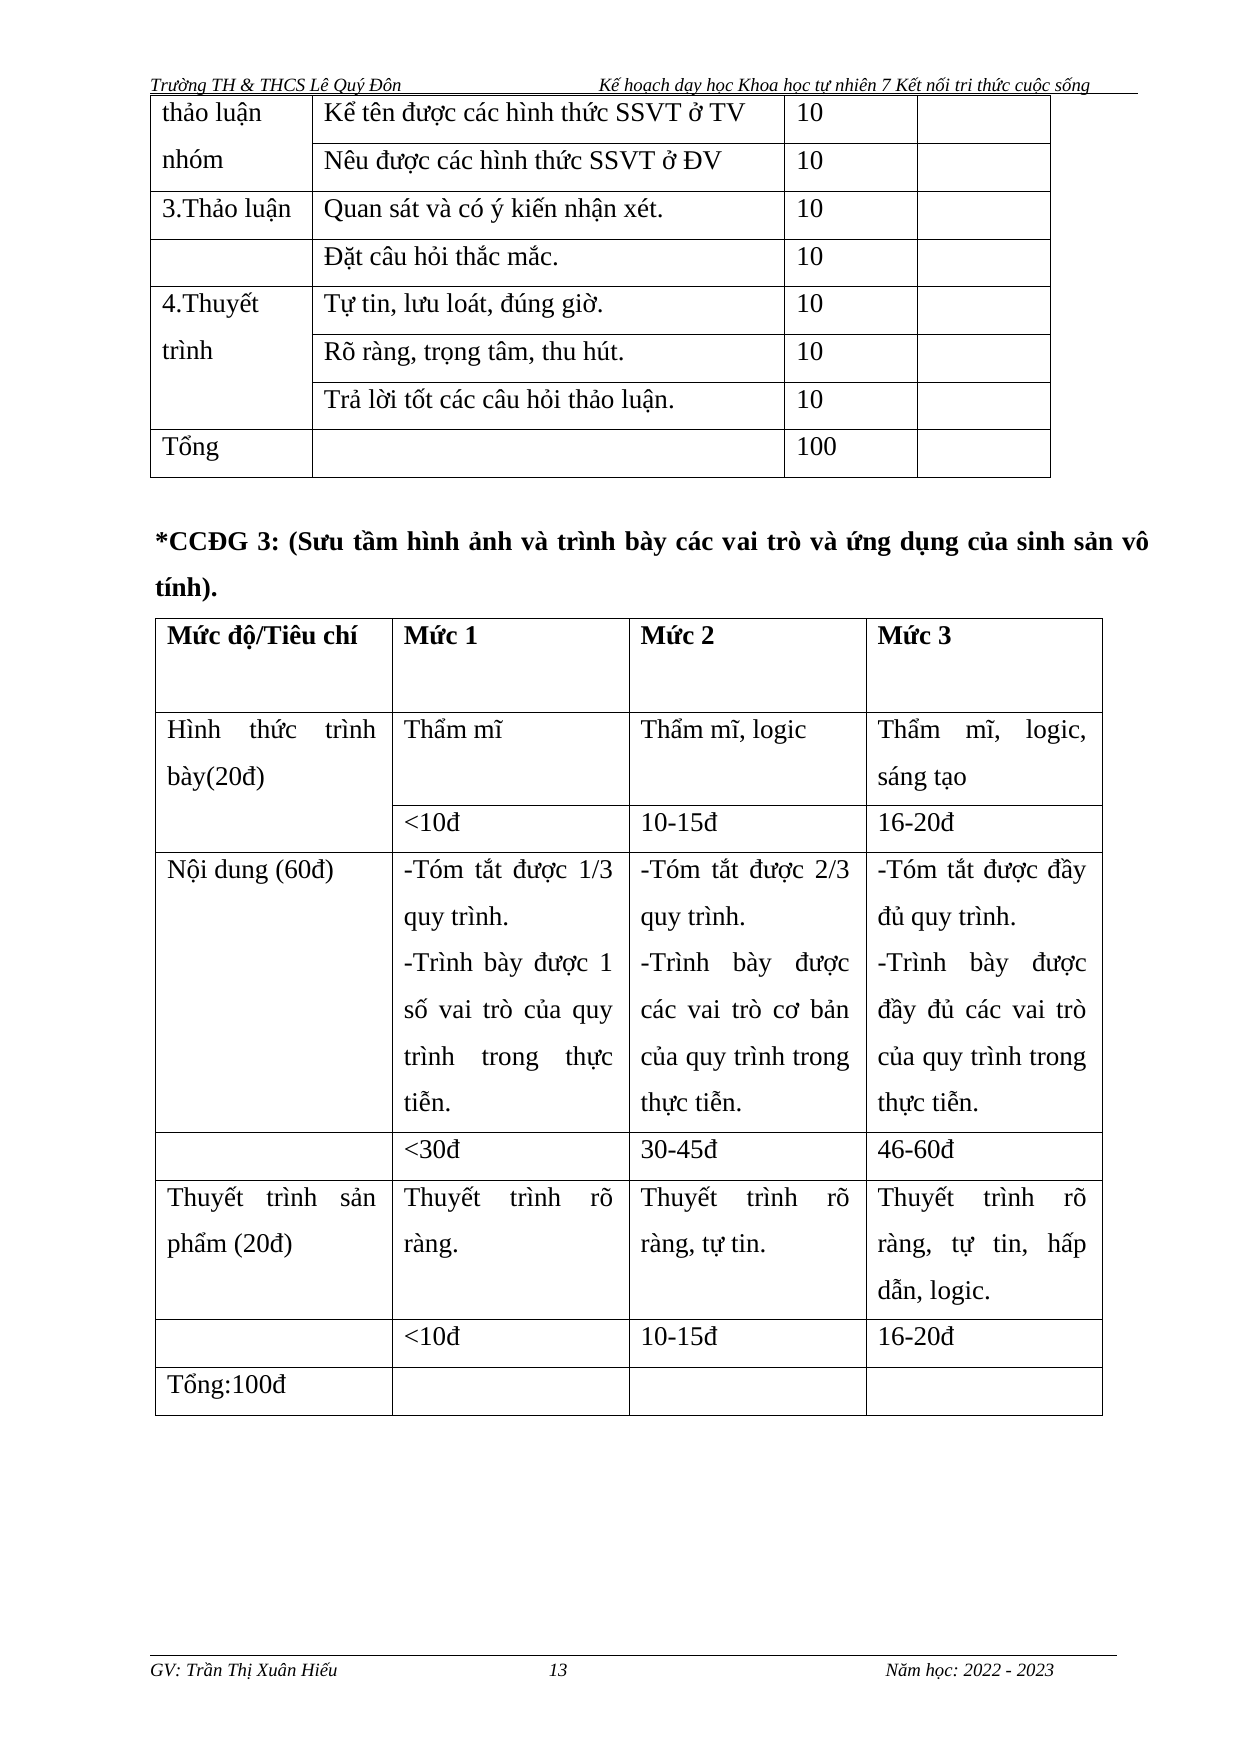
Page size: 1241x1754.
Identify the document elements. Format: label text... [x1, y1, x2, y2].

table_cell Thẩm mĩ, logic [630, 713, 866, 805]
table_cell [156, 1133, 392, 1179]
table_cell 10 [785, 96, 917, 143]
table_cell [918, 144, 1050, 191]
table_cell Trả lời tốt các câu hỏi thảo luận. [313, 383, 784, 429]
table_cell 3.Thảo luận [151, 192, 312, 238]
table_cell Nội dung (60đ) [156, 853, 392, 1132]
table_cell 10 [785, 335, 917, 382]
table_cell <10đ [393, 1320, 629, 1367]
table_cell -Tóm tắt được 2/3 quy trình. -Trình bày được các vai trò cơ bản của quy trình trong thực tiễn. [630, 853, 866, 1132]
table_cell Thuyết trình sản phẩm (20đ) [156, 1181, 392, 1319]
table_header Mức 1 [393, 619, 629, 712]
table_cell Thẩm mĩ [393, 713, 629, 805]
table_cell 10 [785, 287, 917, 334]
table_cell 10 [785, 383, 917, 429]
table_cell Thuyết trình rõ ràng, tự tin, hấp dẫn, logic. [867, 1181, 1102, 1319]
table_cell 16-20đ [867, 806, 1102, 852]
table_cell [630, 1368, 866, 1415]
table_cell [867, 1368, 1102, 1415]
table_cell 46-60đ [867, 1133, 1102, 1179]
table_cell [918, 192, 1050, 238]
table_cell 10-15đ [630, 1320, 866, 1367]
table_cell [918, 430, 1050, 477]
table_cell [151, 240, 312, 286]
table_cell <10đ [393, 806, 629, 852]
table_cell Quan sát và có ý kiến nhận xét. [313, 192, 784, 238]
table_cell Tổng:100đ [156, 1368, 392, 1415]
table_cell Tự tin, lưu loát, đúng giờ. [313, 287, 784, 334]
table_cell -Tóm tắt được đầy đủ quy trình. -Trình bày được đầy đủ các vai trò của quy trình trong thực tiễn. [867, 853, 1102, 1132]
table_cell Thuyết trình rõ ràng, tự tin. [630, 1181, 866, 1319]
table_cell 16-20đ [867, 1320, 1102, 1367]
table_cell Kể tên được các hình thức SSVT ở TV [313, 96, 784, 143]
table_cell Tổng [151, 430, 312, 477]
text *CCĐG 3: (Sưu tầm hình ảnh và trình bày các vai trò và ứng dụng của sinh sản vô tính). [155, 525, 1150, 603]
table_cell [918, 335, 1050, 382]
table_header Mức 3 [867, 619, 1102, 712]
table_cell 10-15đ [630, 806, 866, 852]
table_header Mức độ/Tiêu chí [156, 619, 392, 712]
table_header Mức 2 [630, 619, 866, 712]
table_cell Thuyết trình rõ ràng. [393, 1181, 629, 1319]
table_cell 10 [785, 240, 917, 286]
table_cell -Tóm tắt được 1/3 quy trình. -Trình bày được 1 số vai trò của quy trình trong thực tiễn. [393, 853, 629, 1132]
table_cell Nêu được các hình thức SSVT ở ĐV [313, 144, 784, 191]
table_cell [918, 240, 1050, 286]
table_cell Rõ ràng, trọng tâm, thu hút. [313, 335, 784, 382]
table_cell [918, 287, 1050, 334]
table_cell [918, 383, 1050, 429]
table_cell [313, 430, 784, 477]
table_cell Thẩm mĩ, logic, sáng tạo [867, 713, 1102, 805]
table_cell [151, 96, 312, 191]
table_cell <30đ [393, 1133, 629, 1179]
table_cell [393, 1368, 629, 1415]
table_cell 4.Thuyết trình [151, 287, 312, 429]
table_cell [156, 1320, 392, 1367]
table_cell Hình thức trình bày(20đ) [156, 713, 392, 852]
table_cell 100 [785, 430, 917, 477]
table_cell 10 [785, 144, 917, 191]
table_cell [918, 96, 1050, 143]
table_cell 30-45đ [630, 1133, 866, 1179]
table_cell Đặt câu hỏi thắc mắc. [313, 240, 784, 286]
table_cell 10 [785, 192, 917, 238]
